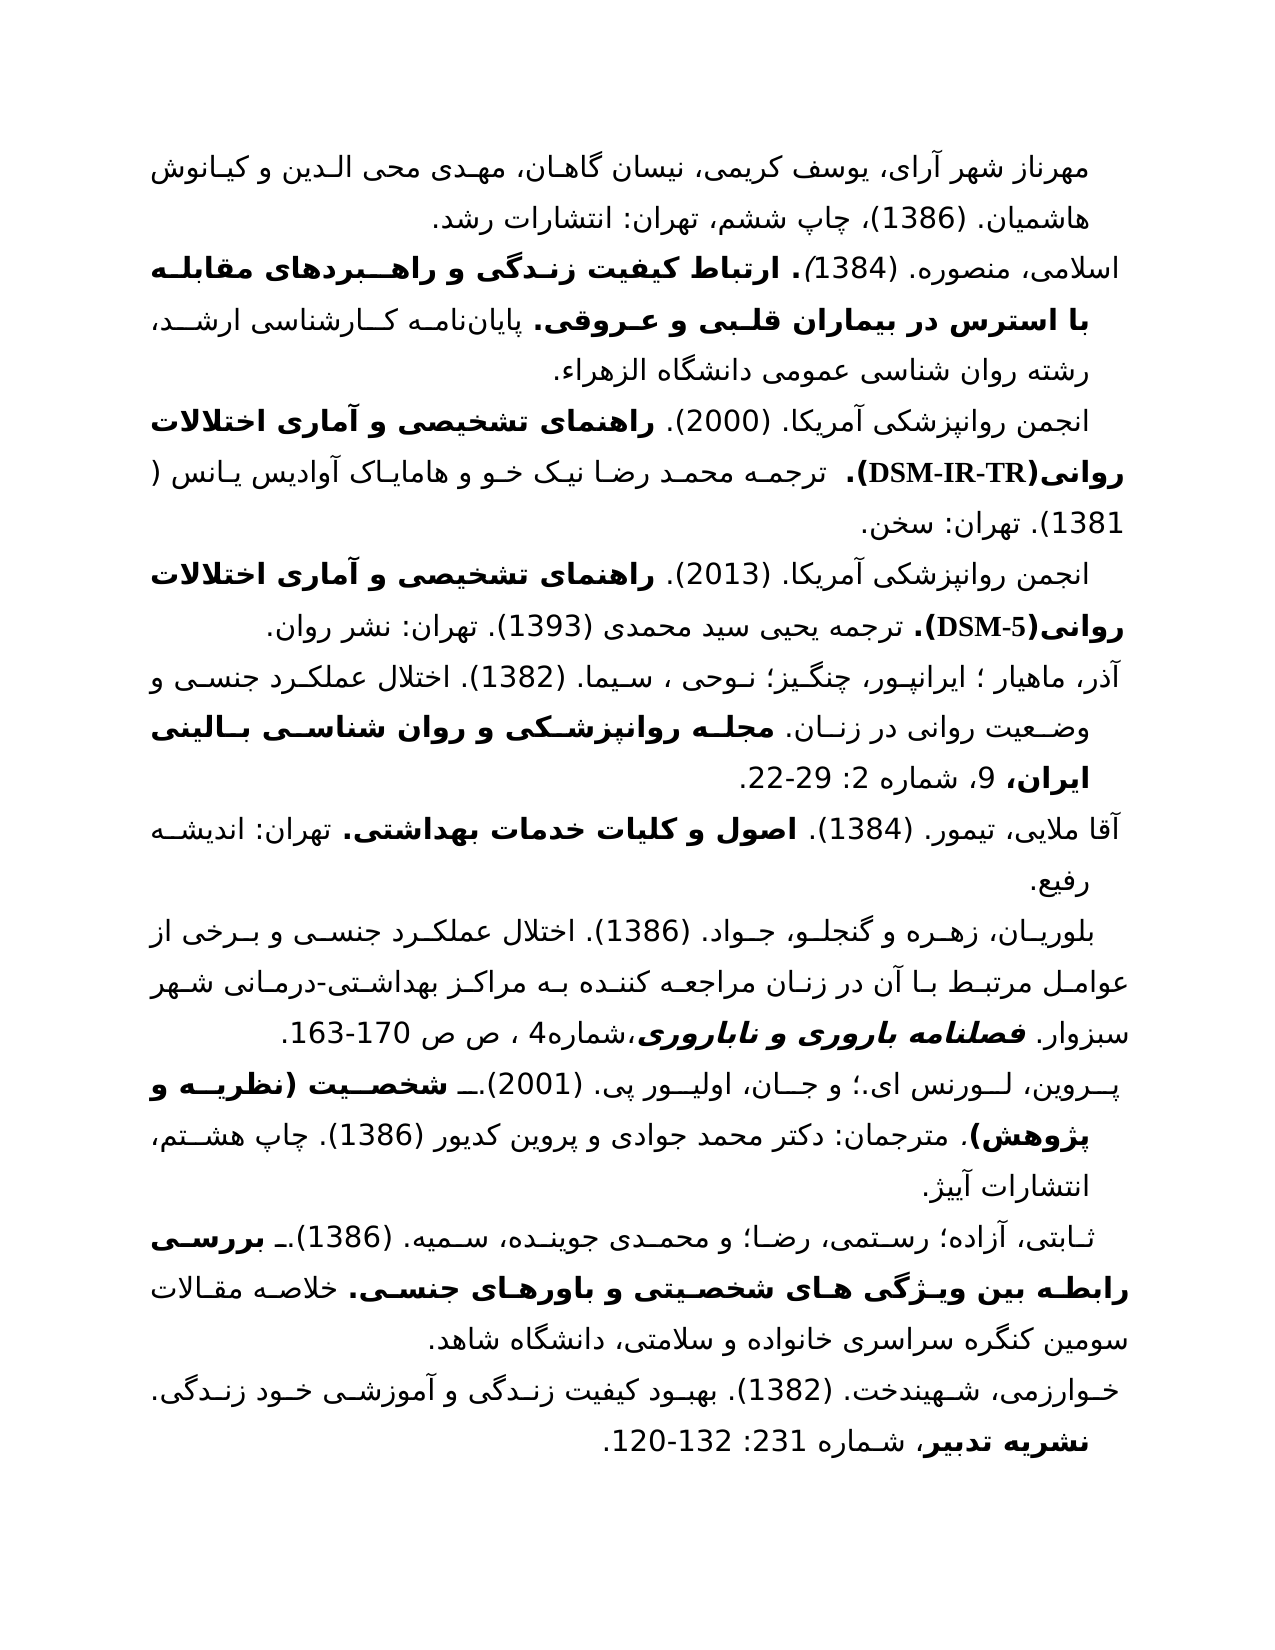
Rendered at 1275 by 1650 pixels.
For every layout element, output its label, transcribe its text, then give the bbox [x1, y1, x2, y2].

text بلوریان، زهره و گنجلو، جواد. (1386). اختلال عملکرد جنسی و برخی از عوامل مرتبط با آن در زنان مراجعه کننده به مراکز بهداشتی-درمانی شهر سبزوار. فصلنامه باروری و ناباروری،شماره4 ، ص ص 170-163. [150, 914, 1130, 1050]
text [150, 150, 1120, 235]
text آذر، ماهيار ؛ ایرانپور، چنگیز؛ نوحی ، سیما. (1382). اختلال عملکرد جنسی و وضعيت روانی در زنان. مجله روانپزشکی و روان شناسی بالینی ایران، 9، شماره 2: 29-22. [150, 660, 1120, 796]
text اسلامی، منصوره. (1384). ارتباط کیفیت زنـدگی و راهـبردهای مقابله با استرس در بیماران قلبی و عروقی. پایان‌نامه کـارشناسی ارشـد، رشته روان شناسی عمومی دانشگاه الزهراء. [150, 252, 1120, 388]
text انجمن روانپزشکی آمریکا. (2000). راهنمای تشخیصی و آماری اختلالات روانی(DSM-IR-TR). ترجمه محمد رضا نیک خو و هامایاک آوادیس یانس (1381). تهران: سخن. [150, 405, 1125, 541]
text انجمن روانپزشکی آمریکا. (2013). راهنمای تشخیصی و آماری اختلالات روانی(DSM-5). ترجمه یحیی سید محمدی (1393). تهران: نشر روان. [150, 558, 1125, 643]
text خوارزمی، شهیندخت. (1382). بهبود کیفیت زندگی و آموزشی خود زندگی. نشریه تدبیر، شـماره 231: 132-120. [150, 1373, 1120, 1458]
text پروین، لورنس ای.؛ و جان، اولیور پی. (2001). شخصیت (نظریه و پژوهش). مترجمان: دکتر محمد جوادی و پروین کدیور (1386). چاپ هشتم، انتشارات آییژ. [150, 1067, 1120, 1203]
text آقا ملایی، تیمور. (1384). اصول و کلیات خدمات بهداشتی. تهران: اندیشه رفیع. [150, 813, 1120, 898]
text ثابتی، آزاده؛ رستمی، رضا؛ و محمدی جوینده، سمیه. (1386). بررسی رابطه بین ویژگی های شخصیتی و باورهای جنسی. خلاصه مقالات سومین کنگره سراسری خانواده و سلامتی، دانشگاه شاهد. [150, 1220, 1130, 1356]
